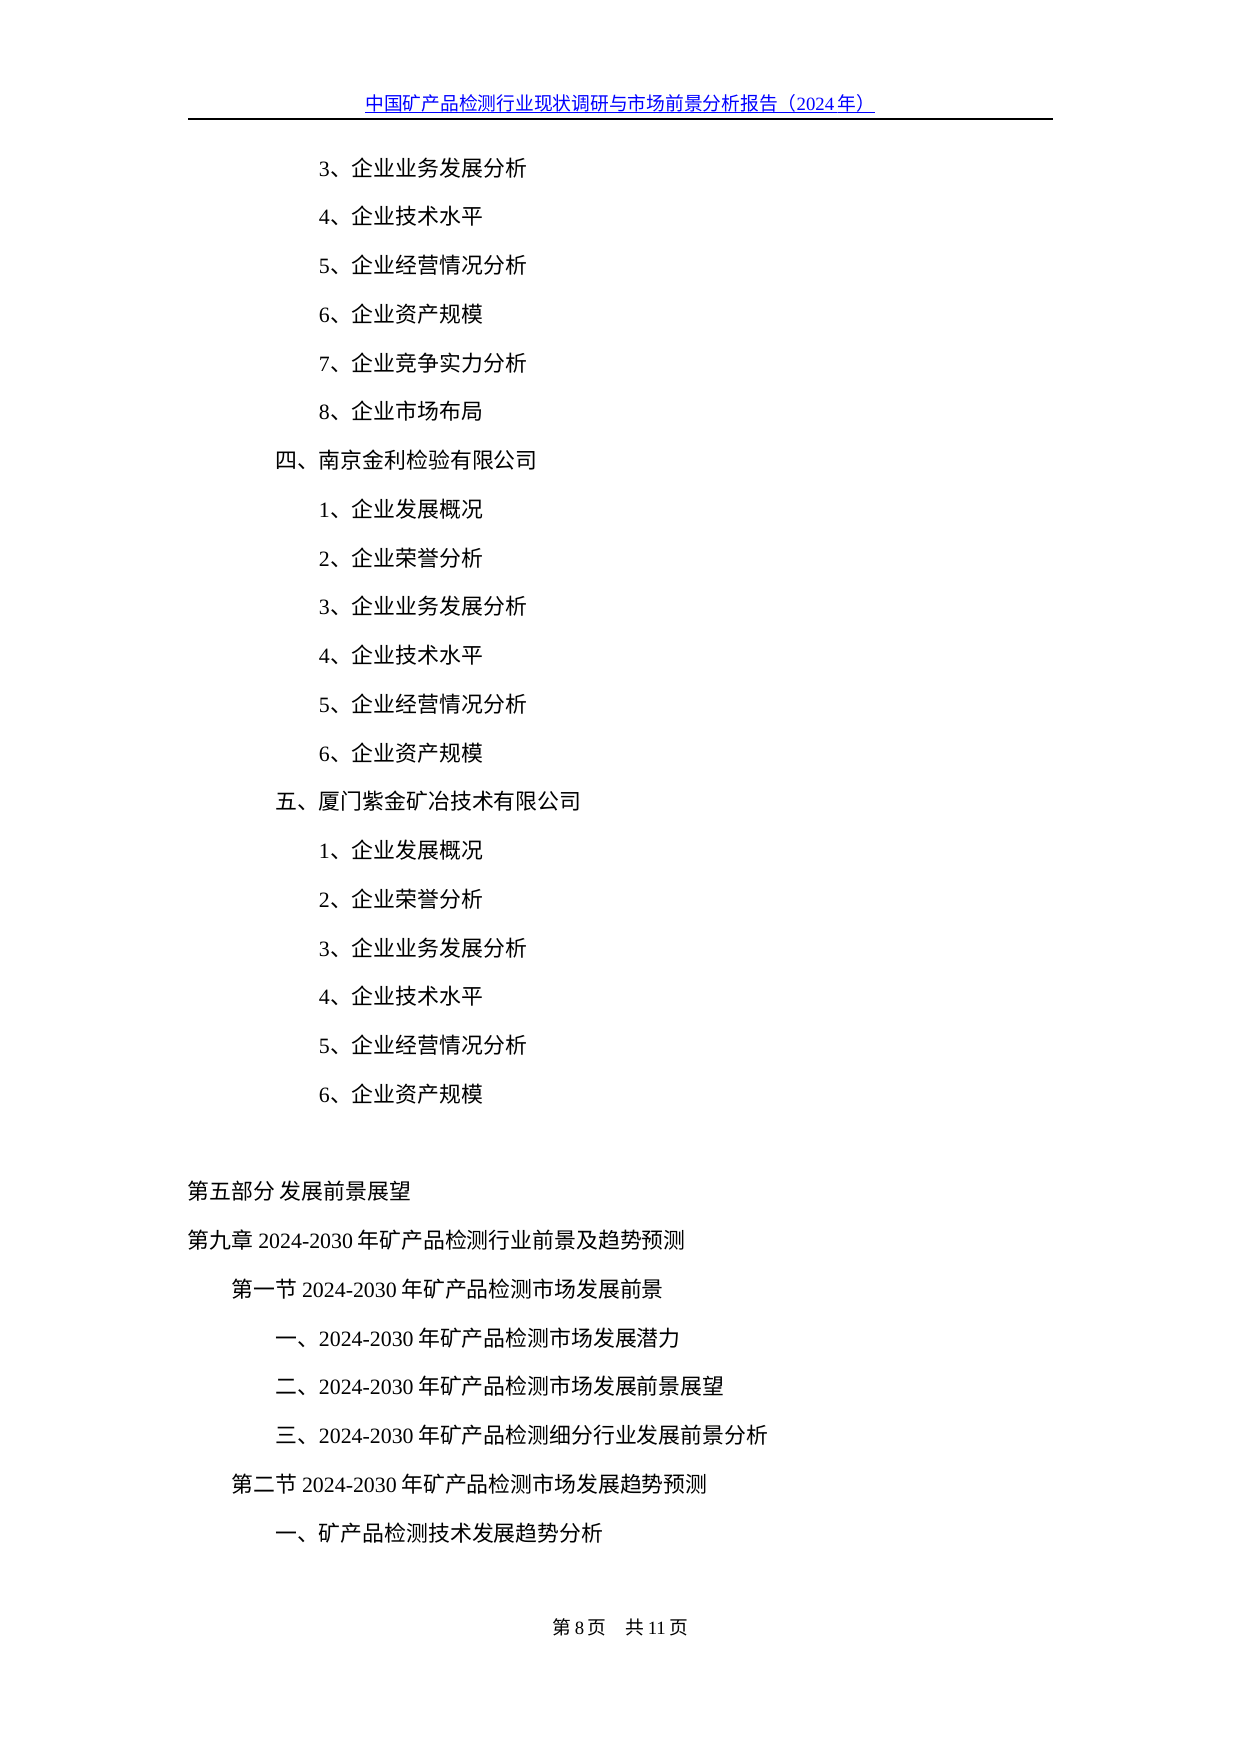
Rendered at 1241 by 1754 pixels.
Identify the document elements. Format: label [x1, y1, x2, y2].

text [187, 150, 1053, 1548]
